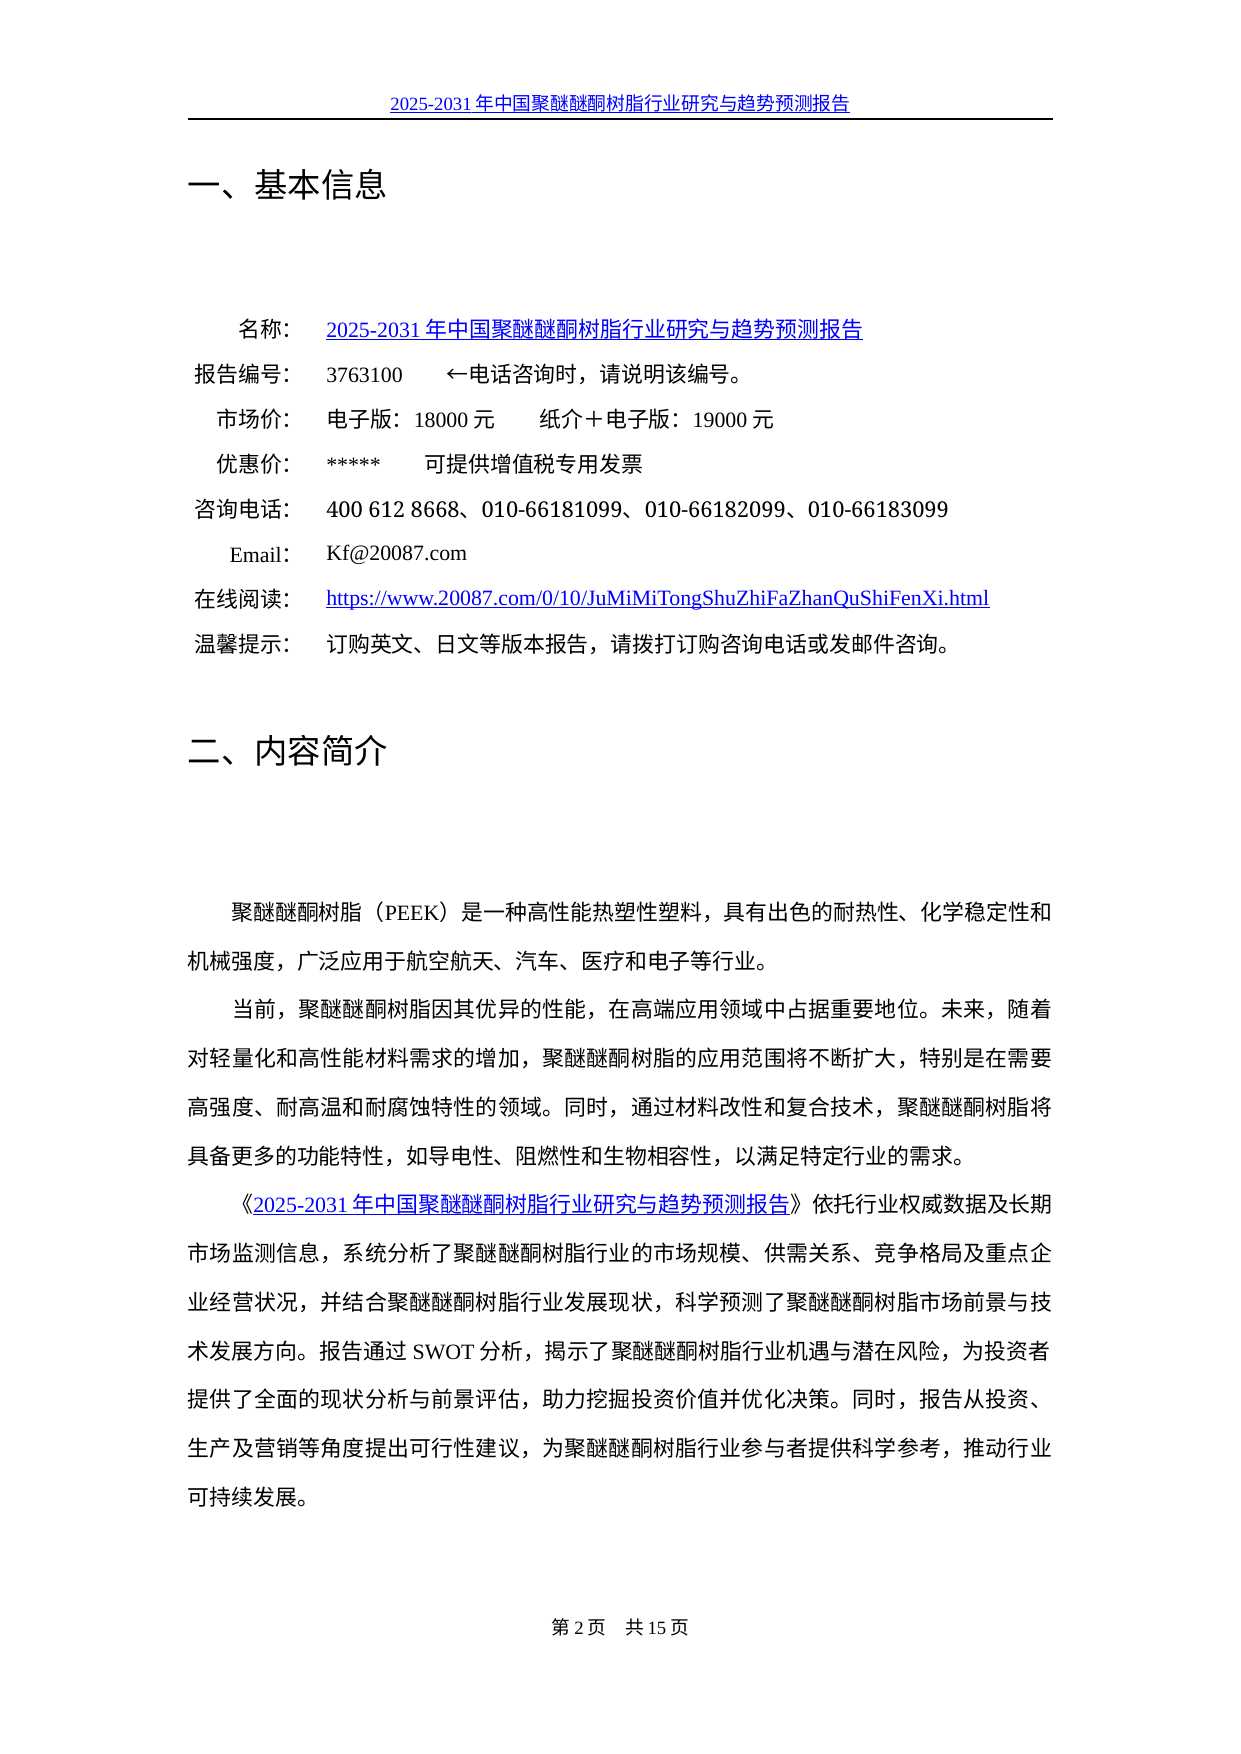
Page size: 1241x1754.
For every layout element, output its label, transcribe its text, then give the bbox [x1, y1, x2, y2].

table_cell [315, 582, 1073, 627]
table_cell 优惠价： [167, 447, 315, 492]
table_header 2025-2031年中国聚醚醚酮树脂行业研究与趋势预测报告 [315, 312, 1073, 357]
table_cell 3763100 ←电话咨询时，请说明该编号。 [315, 357, 1073, 402]
table_cell 在线阅读： [167, 582, 315, 627]
table_cell 报告编号： [167, 357, 315, 402]
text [187, 894, 1053, 1512]
table_cell 咨询电话： [167, 492, 315, 537]
table_cell Email： [167, 537, 315, 582]
table_cell 400 612 8668、010-66181099、010-66182099、010-66183099 [315, 492, 1073, 537]
table_cell 订购英文、日文等版本报告，请拨打订购咨询电话或发邮件咨询。 [315, 627, 1073, 672]
table_cell 市场价： [167, 402, 315, 447]
table_header 名称： [167, 312, 315, 357]
table_cell Kf@20087.com [315, 537, 1073, 582]
table_cell 温馨提示： [167, 627, 315, 672]
table_cell 电子版：18000 元 纸介＋电子版：19000 元 [315, 402, 1073, 447]
table_cell ***** 可提供增值税专用发票 [315, 447, 1073, 492]
title 二、内容简介 [187, 717, 1053, 782]
title 一、基本信息 [187, 150, 1053, 215]
